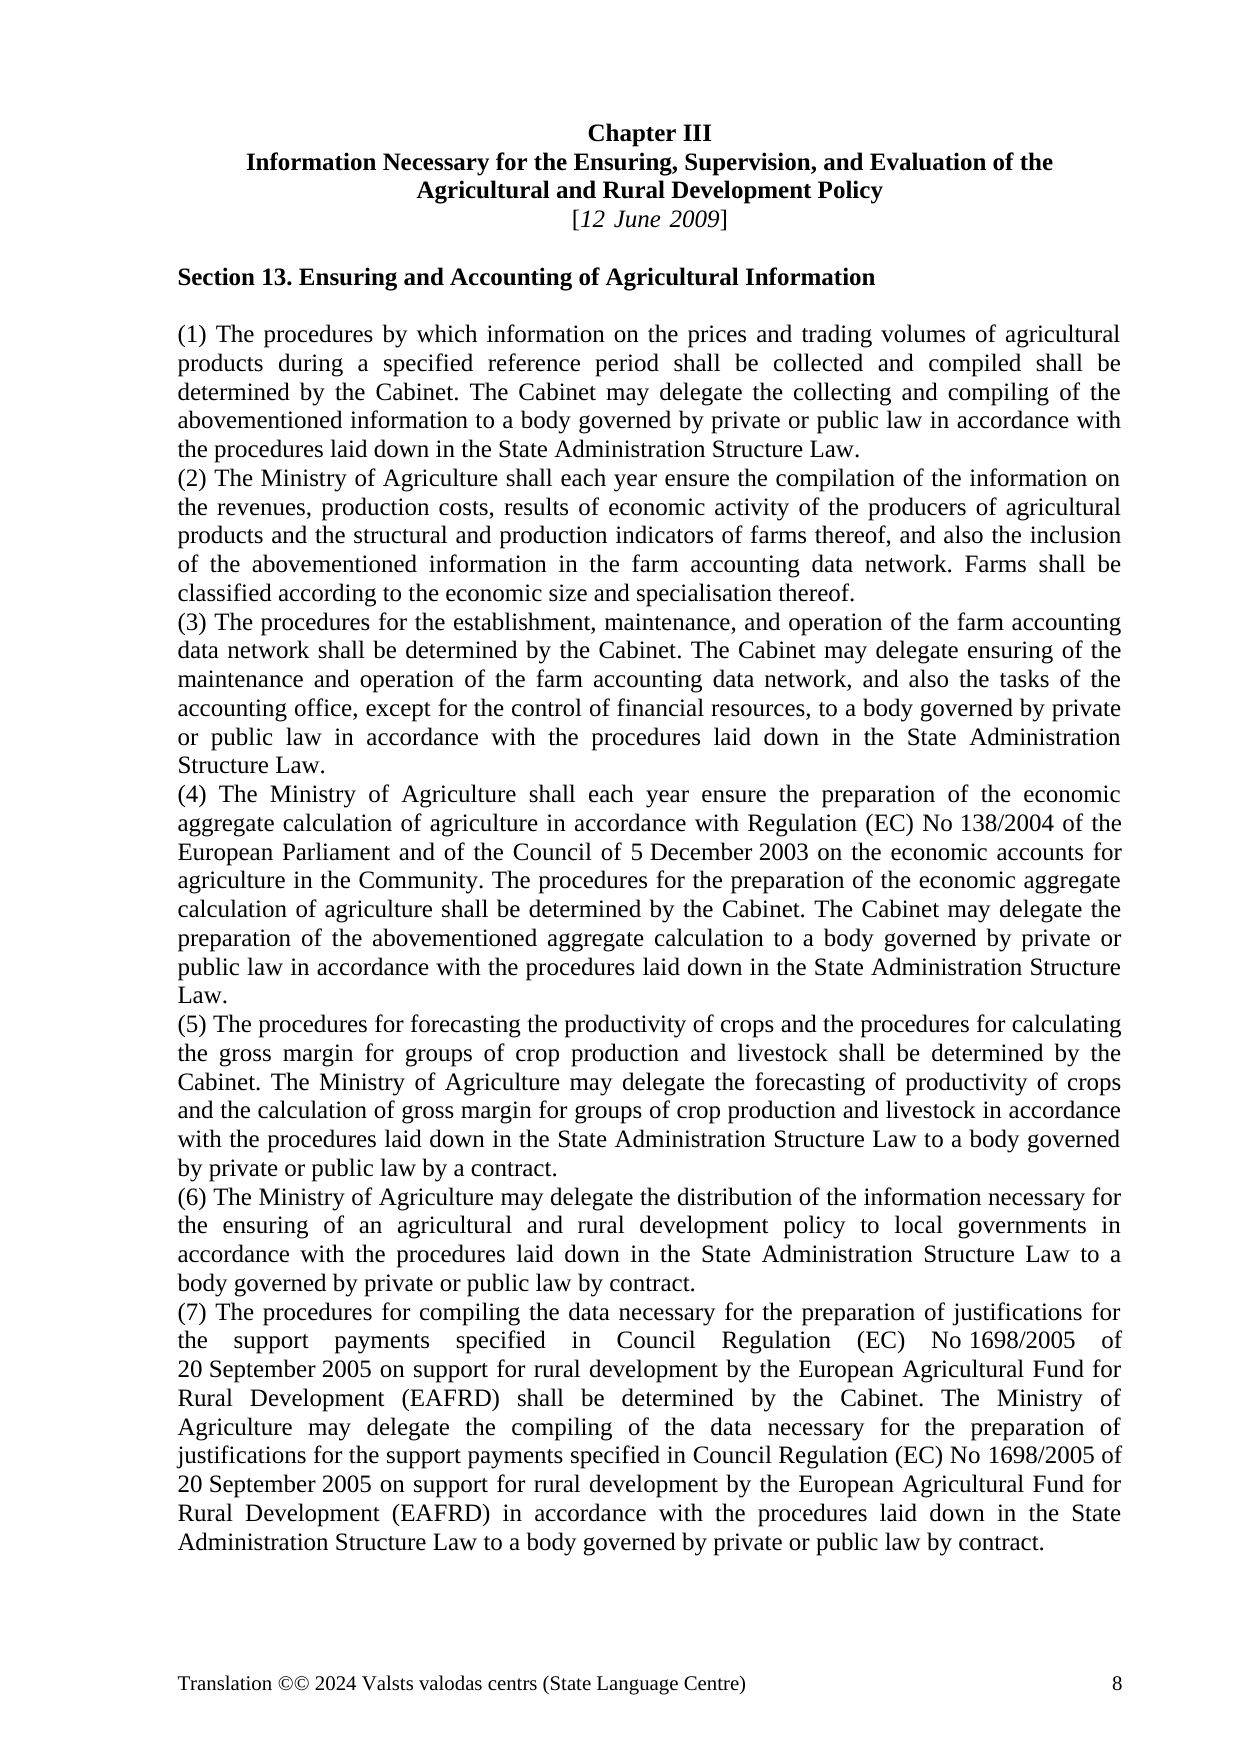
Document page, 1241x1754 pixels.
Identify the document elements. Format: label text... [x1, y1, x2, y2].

text (5) The procedures for forecasting the productivity of crops and the procedures for calculating the gross margin for groups of crop production and livestock shall be determined by the Cabinet. The Ministry of Agriculture may delegate the forecasting of productivity of crops and the calculation of gross margin for groups of crop production and livestock in accordance with the procedures laid down in the State Administration Structure Law to a body governed by private or public law by a contract. [177, 1009, 1122, 1182]
text (1) The procedures by which information on the prices and trading volumes of agricultural products during a specified reference period shall be collected and compiled shall be determined by the Cabinet. The Cabinet may delegate the collecting and compiling of the abovementioned information to a body governed by private or public law in accordance with the procedures laid down in the State Administration Structure Law. [177, 319, 1122, 463]
text (2) The Ministry of Agriculture shall each year ensure the compilation of the information on the revenues, production costs, results of economic activity of the producers of agricultural products and the structural and production indicators of farms thereof, and also the inclusion of the abovementioned information in the farm accounting data network. Farms shall be classified according to the economic size and specialisation thereof. [177, 463, 1122, 607]
text Chapter III [177, 118, 1122, 147]
text Information Necessary for the Ensuring, Supervision, and Evaluation of the Agricultural and Rural Development Policy [177, 147, 1122, 204]
text Section 13. Ensuring and Accounting of Agricultural Information [177, 262, 1122, 291]
text (3) The procedures for the establishment, maintenance, and operation of the farm accounting data network shall be determined by the Cabinet. The Cabinet may delegate ensuring of the maintenance and operation of the farm accounting data network, and also the tasks of the accounting office, except for the control of financial resources, to a body governed by private or public law in accordance with the procedures laid down in the State Administration Structure Law. [177, 607, 1122, 779]
text (7) The procedures for compiling the data necessary for the preparation of justifications for the support payments specified in Council Regulation (EC) No 1698/2005 of 20 September 2005 on support for rural development by the European Agricultural Fund for Rural Development (EAFRD) shall be determined by the Cabinet. The Ministry of Agriculture may delegate the compiling of the data necessary for the preparation of justifications for the support payments specified in Council Regulation (EC) No 1698/2005 of 20 September 2005 on support for rural development by the European Agricultural Fund for Rural Development (EAFRD) in accordance with the procedures laid down in the State Administration Structure Law to a body governed by private or public law by contract. [177, 1297, 1122, 1556]
text [12 June 2009] [177, 204, 1122, 233]
text (6) The Ministry of Agriculture may delegate the distribution of the information necessary for the ensuring of an agricultural and rural development policy to local governments in accordance with the procedures laid down in the State Administration Structure Law to a body governed by private or public law by contract. [177, 1182, 1122, 1297]
text (4) The Ministry of Agriculture shall each year ensure the preparation of the economic aggregate calculation of agriculture in accordance with Regulation (EC) No 138/2004 of the European Parliament and of the Council of 5 December 2003 on the economic accounts for agriculture in the Community. The procedures for the preparation of the economic aggregate calculation of agriculture shall be determined by the Cabinet. The Cabinet may delegate the preparation of the abovementioned aggregate calculation to a body governed by private or public law in accordance with the procedures laid down in the State Administration Structure Law. [177, 779, 1122, 1009]
